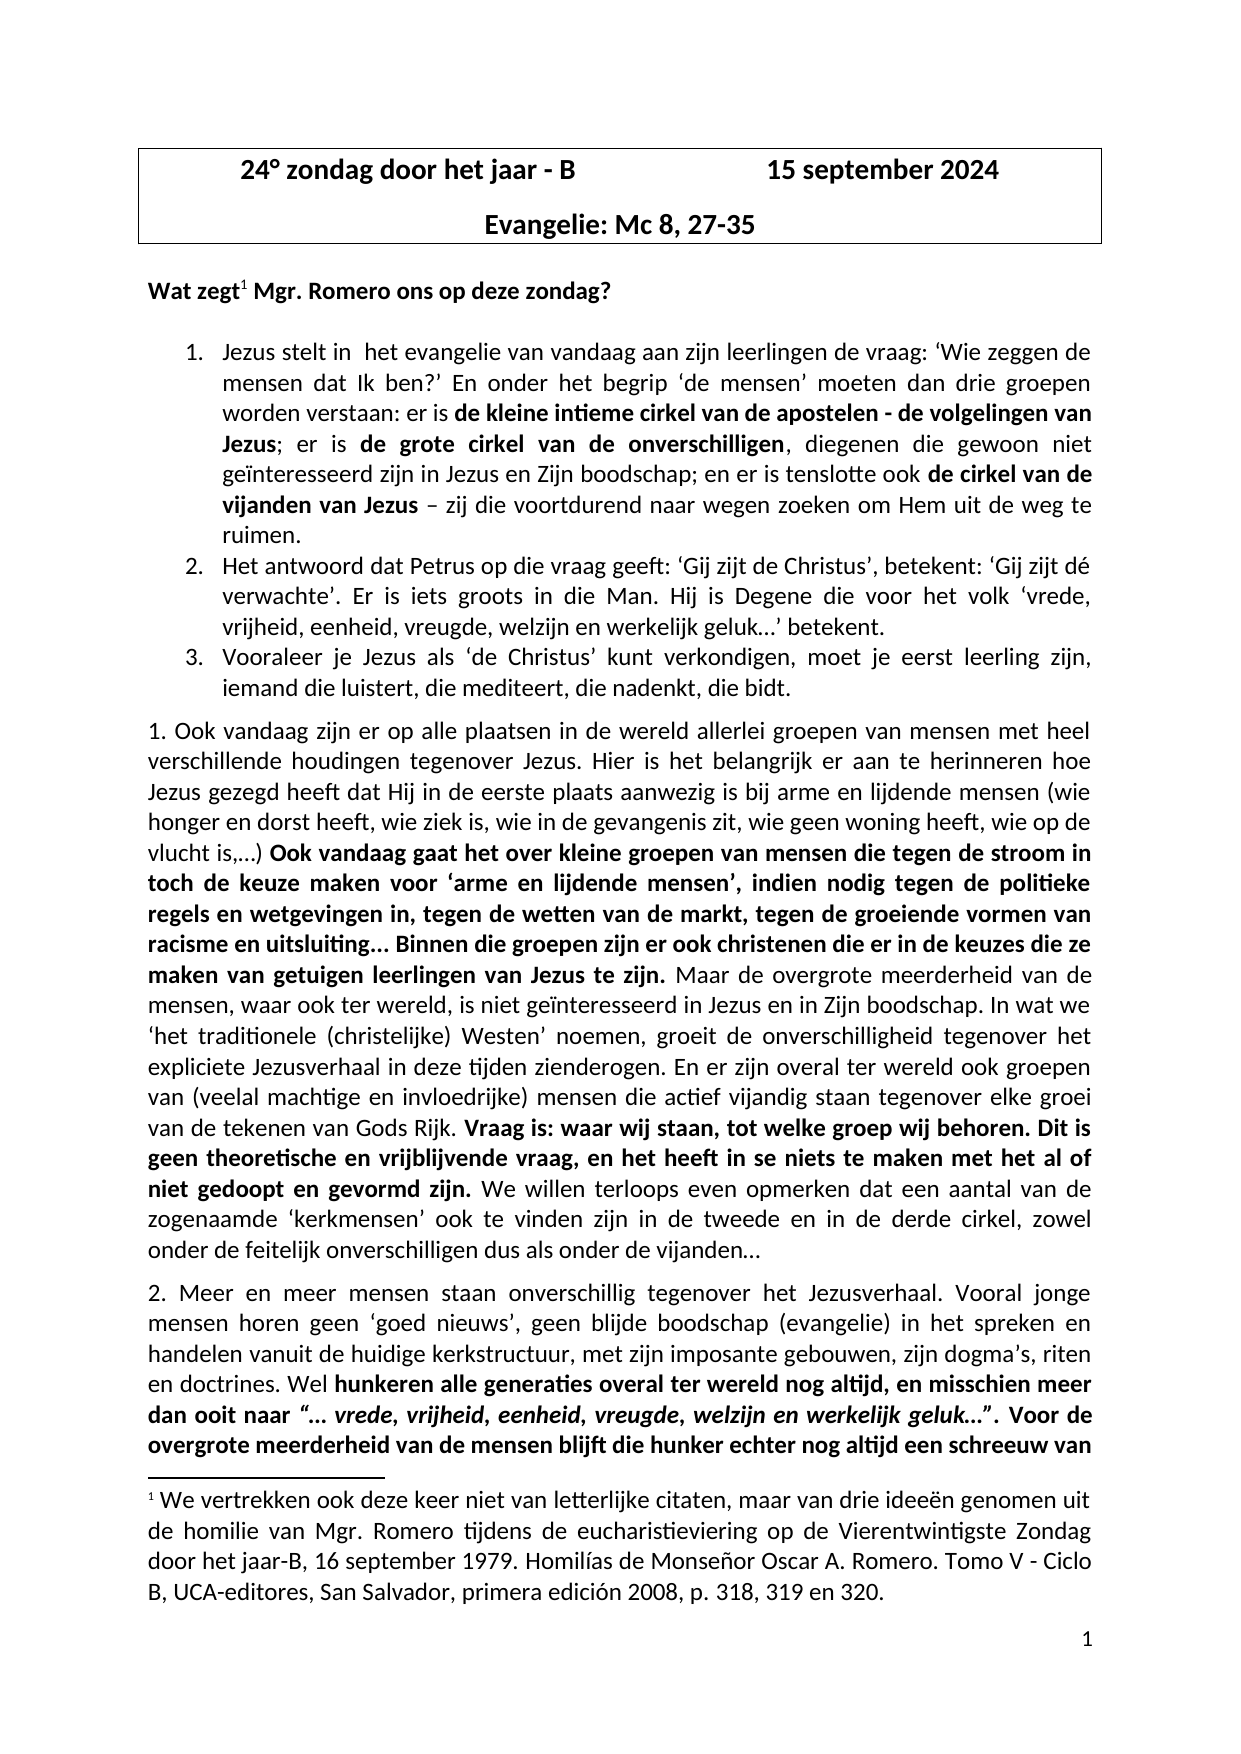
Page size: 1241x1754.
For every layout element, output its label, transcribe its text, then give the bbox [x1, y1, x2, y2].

text 24° zondag door het jaar - B 15 september 2024 [139, 149, 1101, 186]
list Vooraleer je Jezus als ‘de Christus’ kunt verkondigen, moet je eerst leerling zijn, iemand die luistert, die mediteert, die nadenkt, die bidt. [185, 641, 1093, 702]
text Evangelie: Mc 8, 27-35 [139, 203, 1101, 243]
list Het antwoord dat Petrus op die vraag geeft: ‘Gij zijt de Christus’, betekent: ‘Gij zijt dé verwachte’. Er is iets groots in die Man. Hij is Degene die voor het volk ‘vrede, vrijheid, eenheid, vreugde, welzijn en werkelijk geluk…’ betekent. [185, 550, 1093, 641]
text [148, 1277, 1093, 1460]
list Jezus stelt in het evangelie van vandaag aan zijn leerlingen de vraag: ‘Wie zeggen de mensen dat Ik ben?’ En onder het begrip ‘de mensen’ moeten dan drie groepen worden verstaan: er is de kleine intieme cirkel van de apostelen - de volgelingen van Jezus; er is de grote cirkel van de onverschilligen, diegenen die gewoon niet geïnteresseerd zijn in Jezus en Zijn boodschap; en er is tenslotte ook de cirkel van de vijanden van Jezus – zij die voortdurend naar wegen zoeken om Hem uit de weg te ruimen. [185, 336, 1093, 550]
text 1. Ook vandaag zijn er op alle plaatsen in de wereld allerlei groepen van mensen met heel verschillende houdingen tegenover Jezus. Hier is het belangrijk er aan te herinneren hoe Jezus gezegd heeft dat Hij in de eerste plaats aanwezig is bij arme en lijdende mensen (wie honger en dorst heeft, wie ziek is, wie in de gevangenis zit, wie geen woning heeft, wie op de vlucht is,…) Ook vandaag gaat het over kleine groepen van mensen die tegen de stroom in toch de keuze maken voor ‘arme en lijdende mensen’, indien nodig tegen de politieke regels en wetgevingen in, tegen de wetten van de markt, tegen de groeiende vormen van racisme en uitsluiting... Binnen die groepen zijn er ook christenen die er in de keuzes die ze maken van getuigen leerlingen van Jezus te zijn. Maar de overgrote meerderheid van de mensen, waar ook ter wereld, is niet geïnteresseerd in Jezus en in Zijn boodschap. In wat we ‘het traditionele (christelijke) Westen’ noemen, groeit de onverschilligheid tegenover het expliciete Jezusverhaal in deze tijden zienderogen. En er zijn overal ter wereld ook groepen van (veelal machtige en invloedrijke) mensen die actief vijandig staan tegenover elke groei van de tekenen van Gods Rijk. Vraag is: waar wij staan, tot welke groep wij behoren. Dit is geen theoretische en vrijblijvende vraag, en het heeft in se niets te maken met het al of niet gedoopt en gevormd zijn. We willen terloops even opmerken dat een aantal van de zogenaamde ‘kerkmensen’ ook te vinden zijn in de tweede en in de derde cirkel, zowel onder de feitelijk onverschilligen dus als onder de vijanden… [148, 715, 1093, 1264]
text Wat zegt Mgr. Romero ons op deze zondag? [148, 275, 1093, 306]
